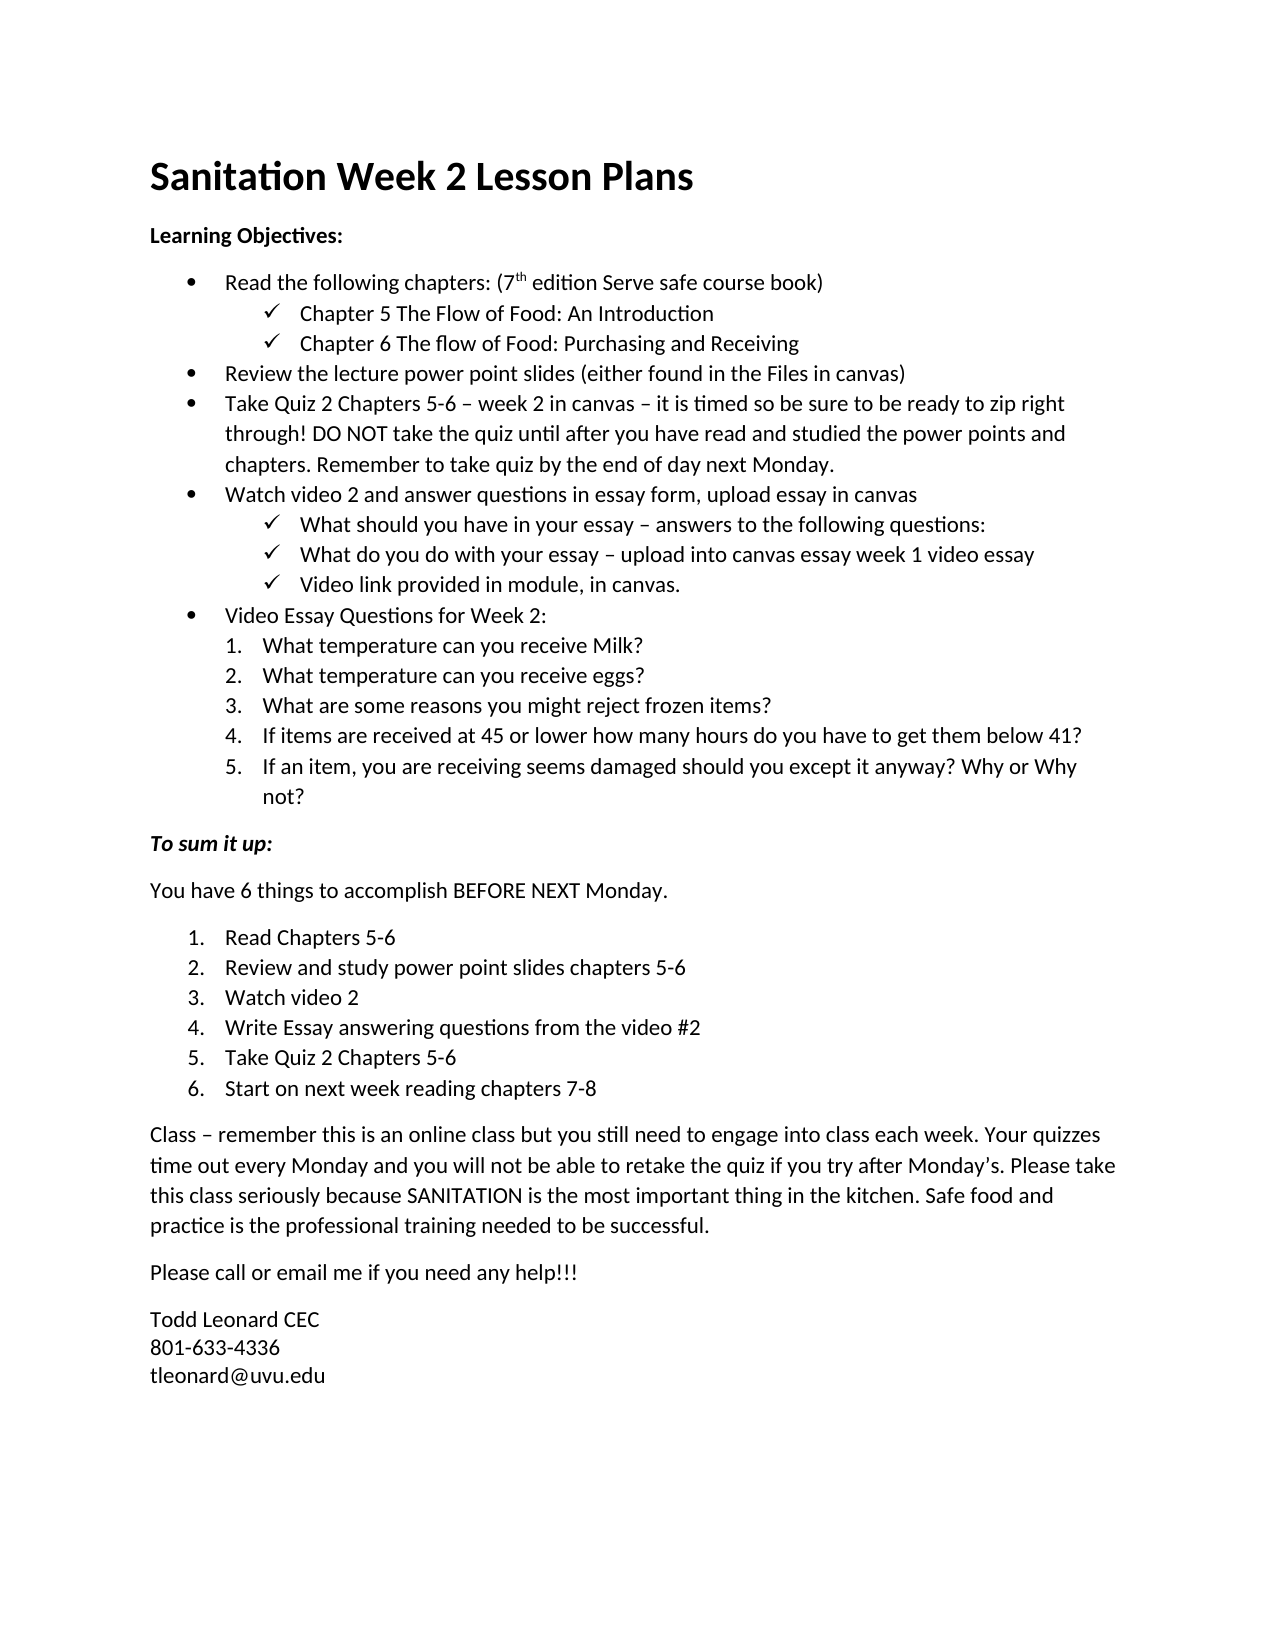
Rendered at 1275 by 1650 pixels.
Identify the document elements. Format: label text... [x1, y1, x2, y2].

list Start on next week reading chapters 7-8 [187, 1074, 1125, 1102]
list Chapter 5 The Flow of Food: An Introduction [262, 299, 1125, 327]
list If an item, you are receiving seems damaged should you except it anyway? Why or Why not? [225, 752, 1125, 810]
list Write Essay answering questions from the video #2 [187, 1013, 1125, 1041]
list What temperature can you receive Milk? [225, 631, 1125, 659]
text 801-633-4336 [150, 1333, 1125, 1361]
text Sanitation Week 2 Lesson Plans [150, 150, 1125, 201]
list Chapter 6 The flow of Food: Purchasing and Receiving [262, 329, 1125, 357]
list Read the following chapters: (7th edition Serve safe course book) [187, 268, 1125, 296]
text To sum it up: [150, 829, 1125, 857]
text tleonard@uvu.edu [150, 1361, 1125, 1389]
list What should you have in your essay – answers to the following questions: [262, 510, 1125, 538]
list What temperature can you receive eggs? [225, 661, 1125, 689]
list Watch video 2 [187, 983, 1125, 1011]
list Video Essay Questions for Week 2: [187, 601, 1125, 629]
list If items are received at 45 or lower how many hours do you have to get them below 41? [225, 722, 1125, 749]
list Take Quiz 2 Chapters 5-6 [187, 1043, 1125, 1071]
list What are some reasons you might reject frozen items? [225, 691, 1125, 719]
list Video link provided in module, in canvas. [262, 571, 1125, 598]
list Take Quiz 2 Chapters 5-6 – week 2 in canvas – it is timed so be sure to be ready to zip right through! DO NOT take the quiz until after you have read and studied the power points and chapters. Remember to take quiz by the end of day next Monday. [187, 389, 1125, 478]
text Please call or email me if you need any help!!! [150, 1258, 1125, 1286]
list Review and study power point slides chapters 5-6 [187, 953, 1125, 981]
text You have 6 things to accomplish BEFORE NEXT Monday. [150, 876, 1125, 904]
list Watch video 2 and answer questions in essay form, upload essay in canvas [187, 480, 1125, 508]
list What do you do with your essay – upload into canvas essay week 1 video essay [262, 540, 1125, 568]
list Review the lecture power point slides (either found in the Files in canvas) [187, 359, 1125, 387]
list Read Chapters 5-6 [187, 923, 1125, 951]
text Learning Objectives: [150, 222, 1125, 249]
text Todd Leonard CEC [150, 1305, 1125, 1333]
text Class – remember this is an online class but you still need to engage into class each week. Your quizzes time out every Monday and you will not be able to retake the quiz if you try after Monday’s. Please take this class seriously because SANITATION is the most important thing in the kitchen. Safe food and practice is the professional training needed to be successful. [150, 1121, 1125, 1239]
